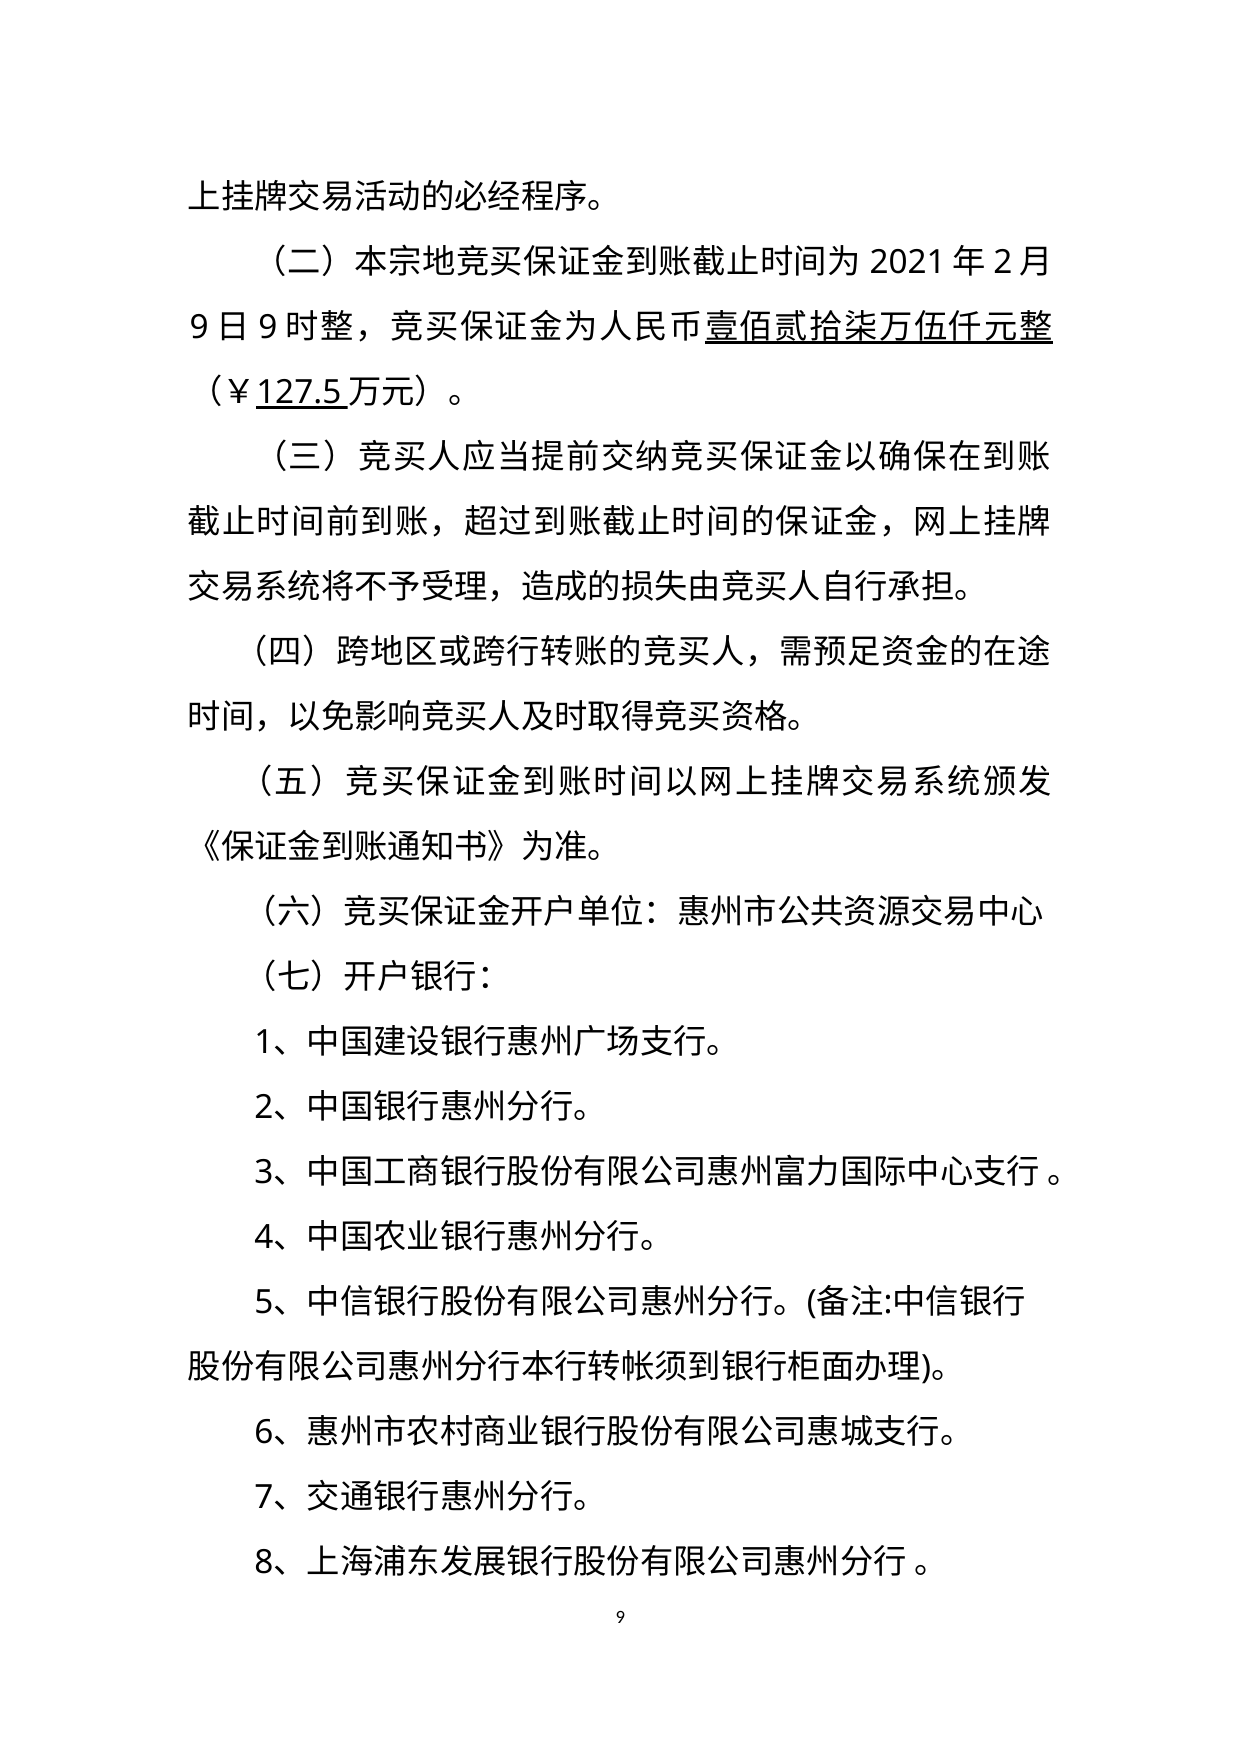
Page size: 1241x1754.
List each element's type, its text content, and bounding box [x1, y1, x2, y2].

text （四）跨地区或跨行转账的竞买人，需预足资金的在途时间，以免影响竞买人及时取得竞买资格。 [187, 617, 1053, 747]
text （七）开户银行： [187, 942, 1053, 1007]
text （六）竞买保证金开户单位：惠州市公共资源交易中心 [187, 877, 1053, 942]
text 2、中国银行惠州分行。 [187, 1072, 1053, 1137]
text （三）竞买人应当提前交纳竞买保证金以确保在到账截止时间前到账，超过到账截止时间的保证金，网上挂牌交易系统将不予受理，造成的损失由竞买人自行承担。 [187, 422, 1053, 617]
text （五）竞买保证金到账时间以网上挂牌交易系统颁发《保证金到账通知书》为准。 [187, 747, 1053, 877]
text 4、中国农业银行惠州分行。 [187, 1202, 1053, 1267]
text 8、上海浦东发展银行股份有限公司惠州分行 。 [187, 1527, 1053, 1592]
text 1、中国建设银行惠州广场支行。 [187, 1007, 1053, 1072]
text 6、惠州市农村商业银行股份有限公司惠城支行。 [187, 1397, 1053, 1462]
text 5、中信银行股份有限公司惠州分行。(备注:中信银行股份有限公司惠州分行本行转帐须到银行柜面办理)。 [187, 1267, 1053, 1397]
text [187, 162, 1053, 227]
text （二）本宗地竞买保证金到账截止时间为2021年2月 9日9时整，竞买保证金为人民币壹佰贰拾柒万伍仟元整（￥127.5万元）。 [189, 227, 1053, 422]
text 7、交通银行惠州分行。 [187, 1462, 1053, 1527]
text 3、中国工商银行股份有限公司惠州富力国际中心支行 。 [187, 1137, 1053, 1202]
